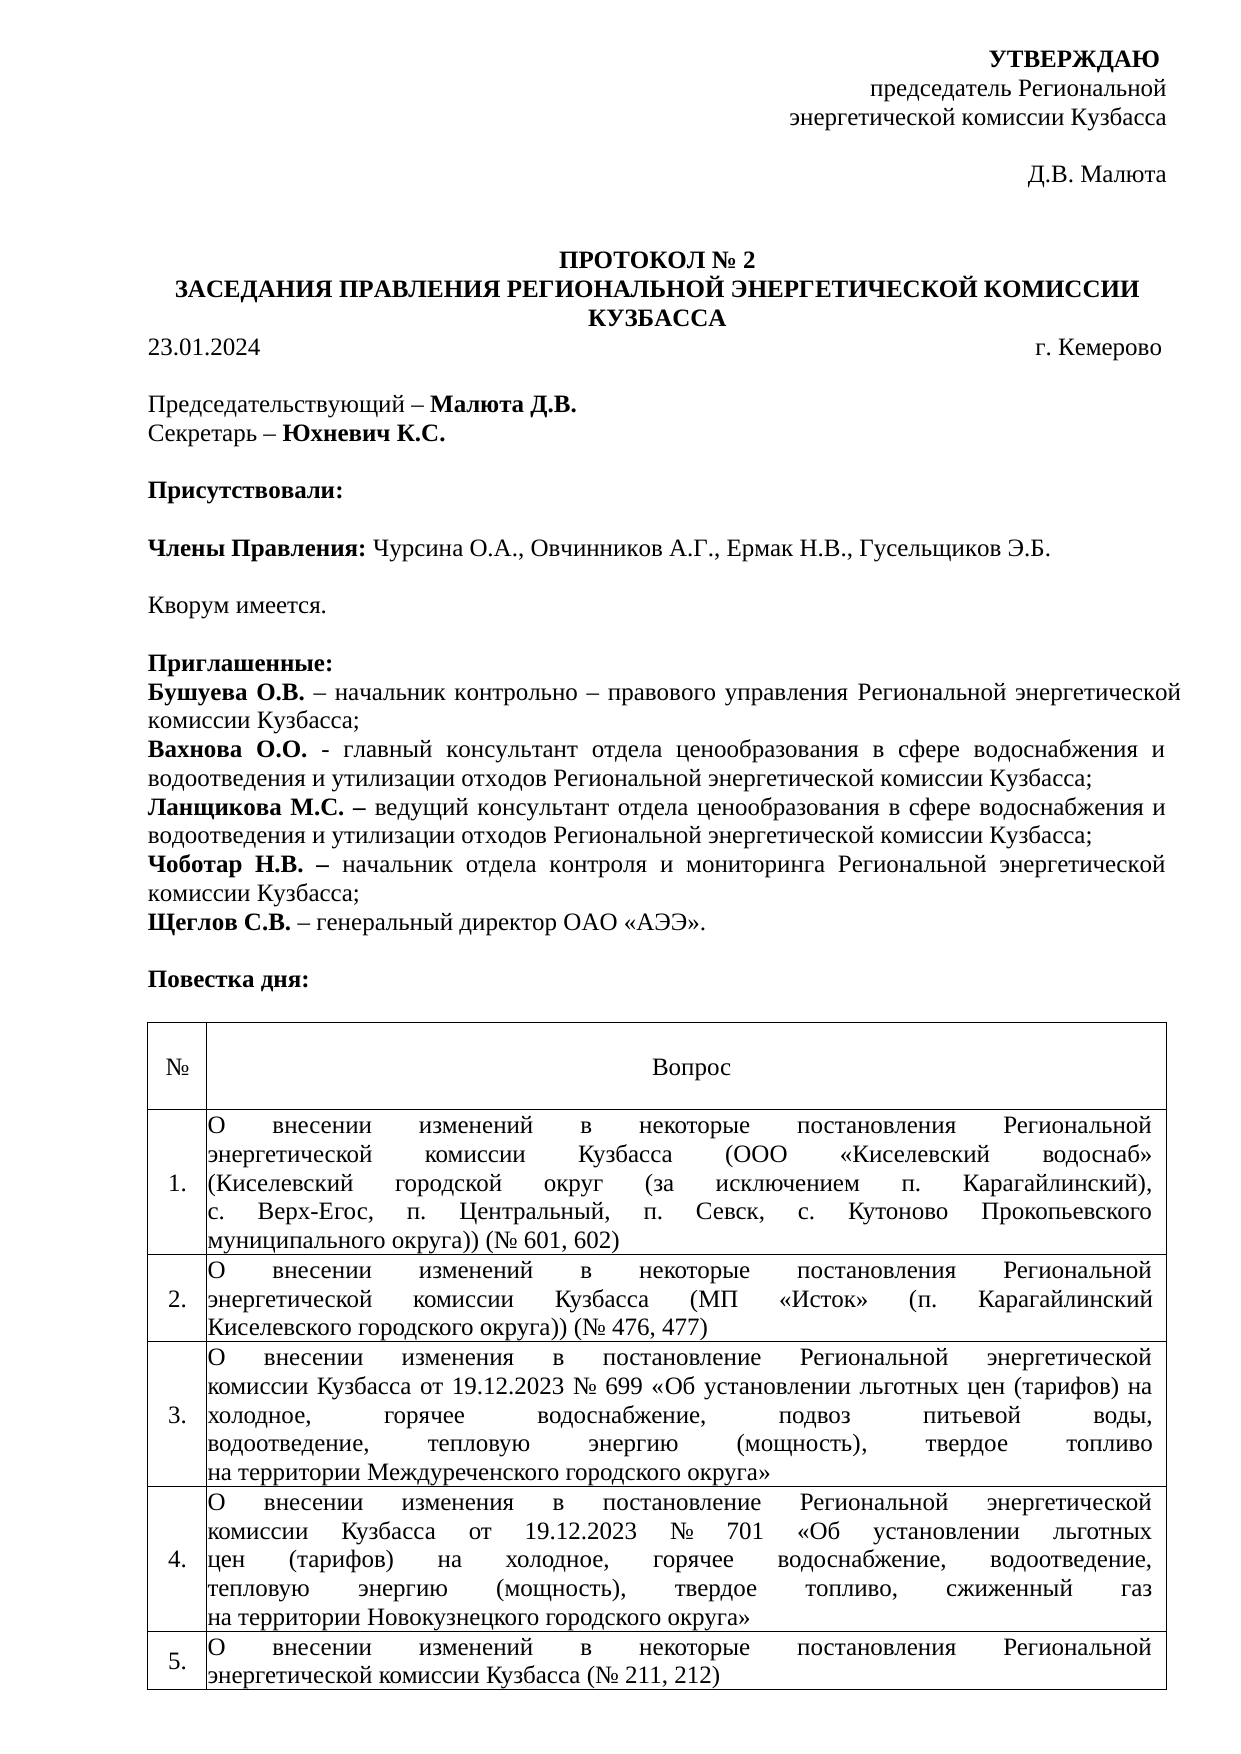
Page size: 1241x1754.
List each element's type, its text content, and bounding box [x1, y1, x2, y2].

text КУЗБАССА [148, 303, 1167, 332]
text председатель Региональной [576, 73, 1167, 102]
text Д.В. Малюта [576, 159, 1167, 188]
text Чоботар Н.В. – начальник отдела контроля и мониторинга Региональной энергетической комиссии Кузбасса; [148, 849, 1167, 907]
table_cell О внесении изменения в постановление Региональной энергетической комиссии Кузбасса от 19.12.2023 № 701 «Об установлении льготных цен (тарифов) на холодное, горячее водоснабжение, водоотведение, тепловую энергию (мощность), твердое топливо, сжиженный газ на территории Новокузнецкого городского округа» [207, 1487, 1166, 1631]
text Председательствующий – Малюта Д.В. [148, 389, 1167, 418]
text Бушуева О.В. – начальник контрольно – правового управления Региональной энергетической комиссии Кузбасса; [148, 677, 1181, 734]
table_header Вопрос [207, 1023, 1166, 1109]
text Приглашенные: [148, 648, 1167, 677]
text ПРОТОКОЛ № 2 [148, 246, 1167, 274]
text Члены Правления: Чурсина О.А., Овчинников А.Г., Ермак Н.В., Гусельщиков Э.Б. [148, 533, 1181, 562]
text Секретарь – Юхневич К.С. [148, 418, 1167, 447]
text Ланщикова М.С. – ведущий консультант отдела ценообразования в сфере водоснабжения и водоотведения и утилизации отходов Региональной энергетической комиссии Кузбасса; [148, 792, 1167, 849]
table_cell О внесении изменений в некоторые постановления Региональной энергетической комиссии Кузбасса (МП «Исток» (п. Карагайлинский Киселевского городского округа)) (№ 476, 477) [207, 1255, 1166, 1341]
text Вахнова О.О. - главный консультант отдела ценообразования в сфере водоснабжения и водоотведения и утилизации отходов Региональной энергетической комиссии Кузбасса; [148, 734, 1167, 792]
text Щеглов С.В. – генеральный директор ОАО «АЭЭ». [148, 907, 1167, 936]
table_header № [148, 1023, 206, 1109]
table_cell 2. [148, 1255, 206, 1341]
table_cell О внесении изменений в некоторые постановления Региональной энергетической комиссии Кузбасса (ООО «Киселевский водоснаб» (Киселевский городской округ (за исключением п. Карагайлинский), с. Верх-Егос, п. Центральный, п. Севск, с. Кутоново Прокопьевского муниципального округа)) (№ 601, 602) [207, 1110, 1166, 1254]
table_cell О внесении изменения в постановление Региональной энергетической комиссии Кузбасса от 19.12.2023 № 699 «Об установлении льготных цен (тарифов) на холодное, горячее водоснабжение, подвоз питьевой воды, водоотведение, тепловую энергию (мощность), твердое топливо на территории Междуреченского городского округа» [207, 1342, 1166, 1486]
table_cell 5. [148, 1632, 206, 1689]
table_cell 4. [148, 1487, 206, 1631]
text энергетической комиссии Кузбасса [576, 102, 1167, 131]
table_cell 3. [148, 1342, 206, 1486]
text Присутствовали: [148, 476, 1167, 504]
text 23.01.2024 г. Кемерово [148, 332, 1167, 361]
text УТВЕРЖДАЮ [148, 44, 1167, 73]
text Кворум имеется. [148, 591, 1181, 619]
table_cell О внесении изменений в некоторые постановления Региональной энергетической комиссии Кузбасса (№ 211, 212) [207, 1632, 1166, 1689]
text ЗАСЕДАНИЯ ПРАВЛЕНИЯ РЕГИОНАЛЬНОЙ ЭНЕРГЕТИЧЕСКОЙ КОМИССИИ [148, 274, 1167, 303]
table_cell 1. [148, 1110, 206, 1254]
text Повестка дня: [148, 964, 1167, 993]
